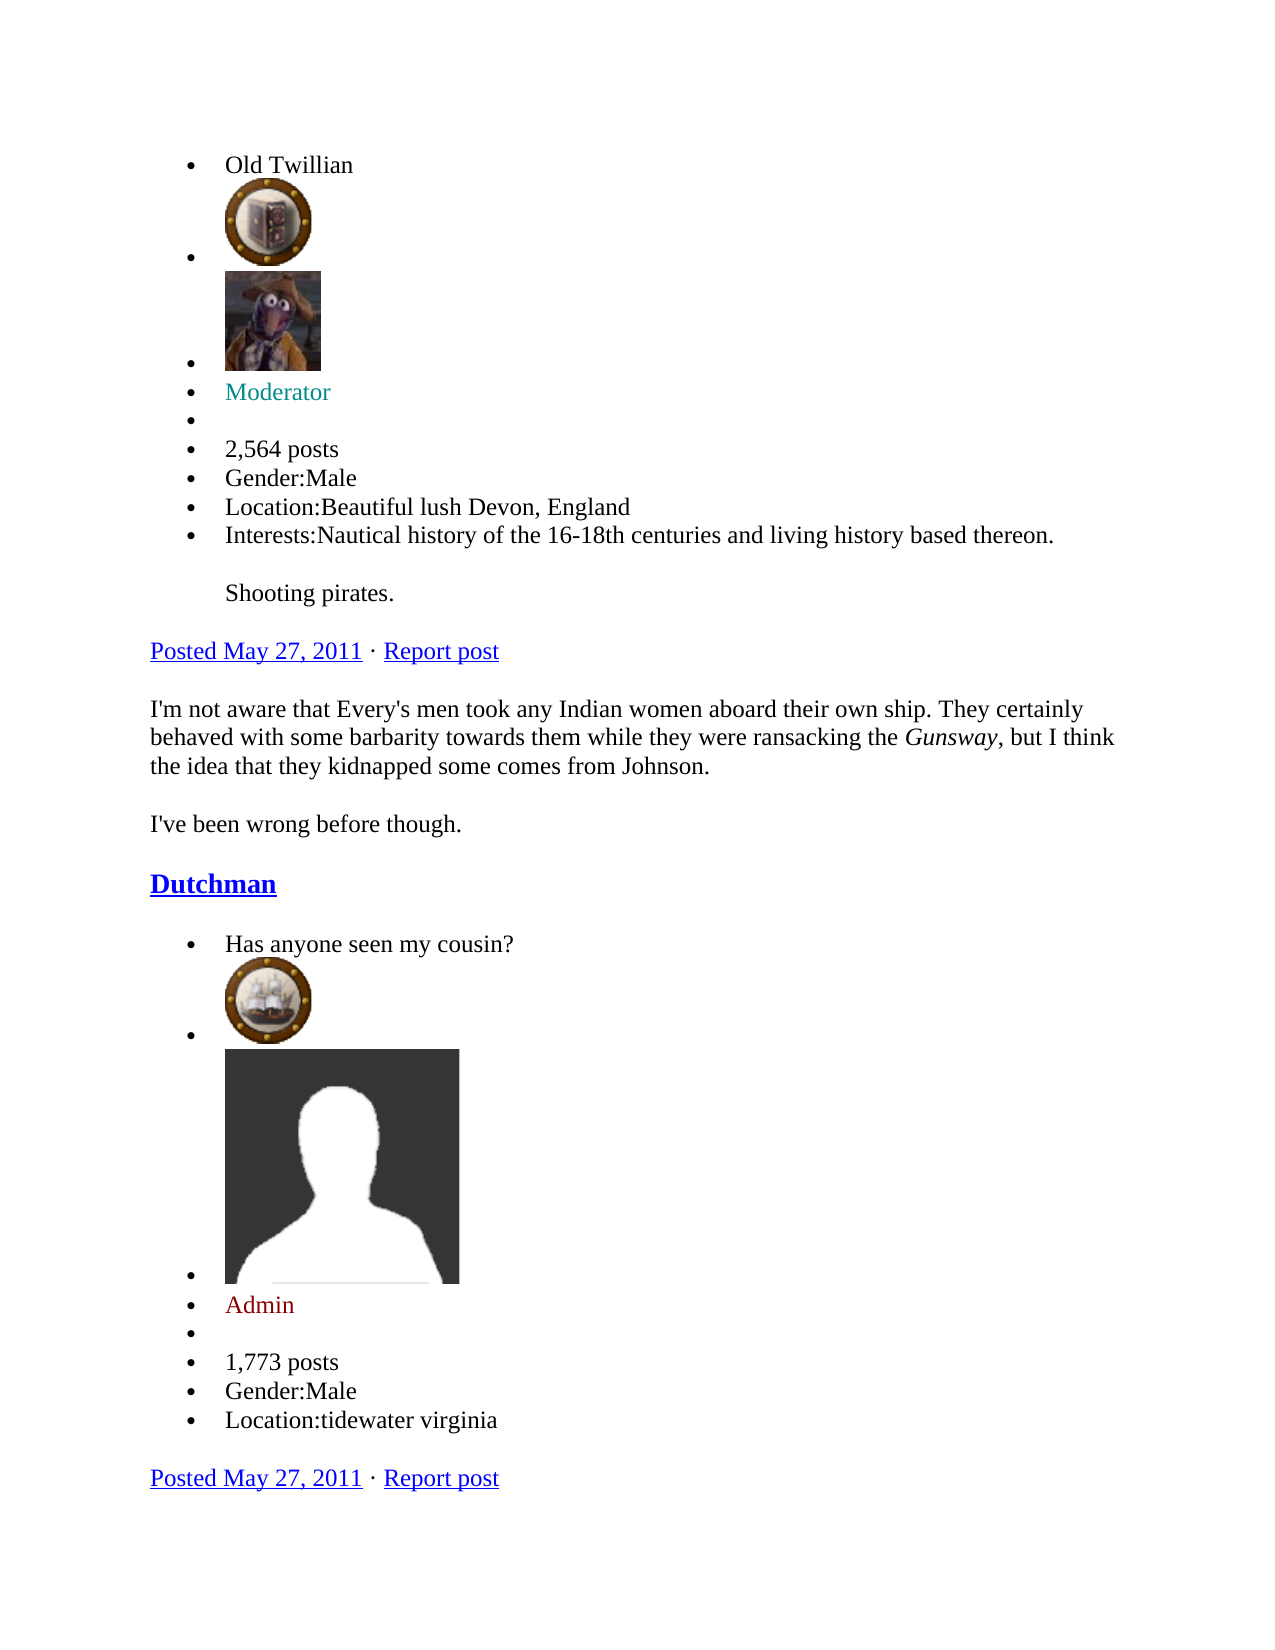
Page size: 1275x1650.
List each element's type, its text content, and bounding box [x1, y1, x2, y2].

text Posted May 27, 2011 · Report post [150, 1463, 1125, 1491]
picture [225, 178, 312, 266]
list Interests:Nautical history of the 16-18th centuries and living history based thereon. Shooting pirates. [187, 520, 1125, 607]
list Has anyone seen my cousin? [187, 929, 1125, 957]
list 1,773 posts [187, 1347, 1125, 1376]
text Posted May 27, 2011 · Report post [150, 636, 1125, 664]
picture [225, 271, 321, 371]
list 2,564 posts [187, 434, 1125, 463]
list Gender:Male [187, 1376, 1125, 1405]
list Location:Beautiful lush Devon, England [187, 492, 1125, 520]
list Old Twillian [187, 150, 1125, 179]
text Dutchman [150, 867, 1125, 899]
list Location:tidewater virginia [187, 1405, 1125, 1433]
list Gender:Male [187, 463, 1125, 492]
list Admin [187, 1290, 1125, 1318]
text I've been wrong before though. [150, 809, 1125, 838]
text I'm not aware that Every's men took any Indian women aboard their own ship. They certainly behaved with some barbarity towards them while they were ransacking the Gunsway, but I think the idea that they kidnapped some comes from Johnson. [150, 694, 1125, 780]
picture [225, 957, 312, 1044]
picture [225, 1049, 460, 1284]
list Moderator [187, 377, 1125, 405]
